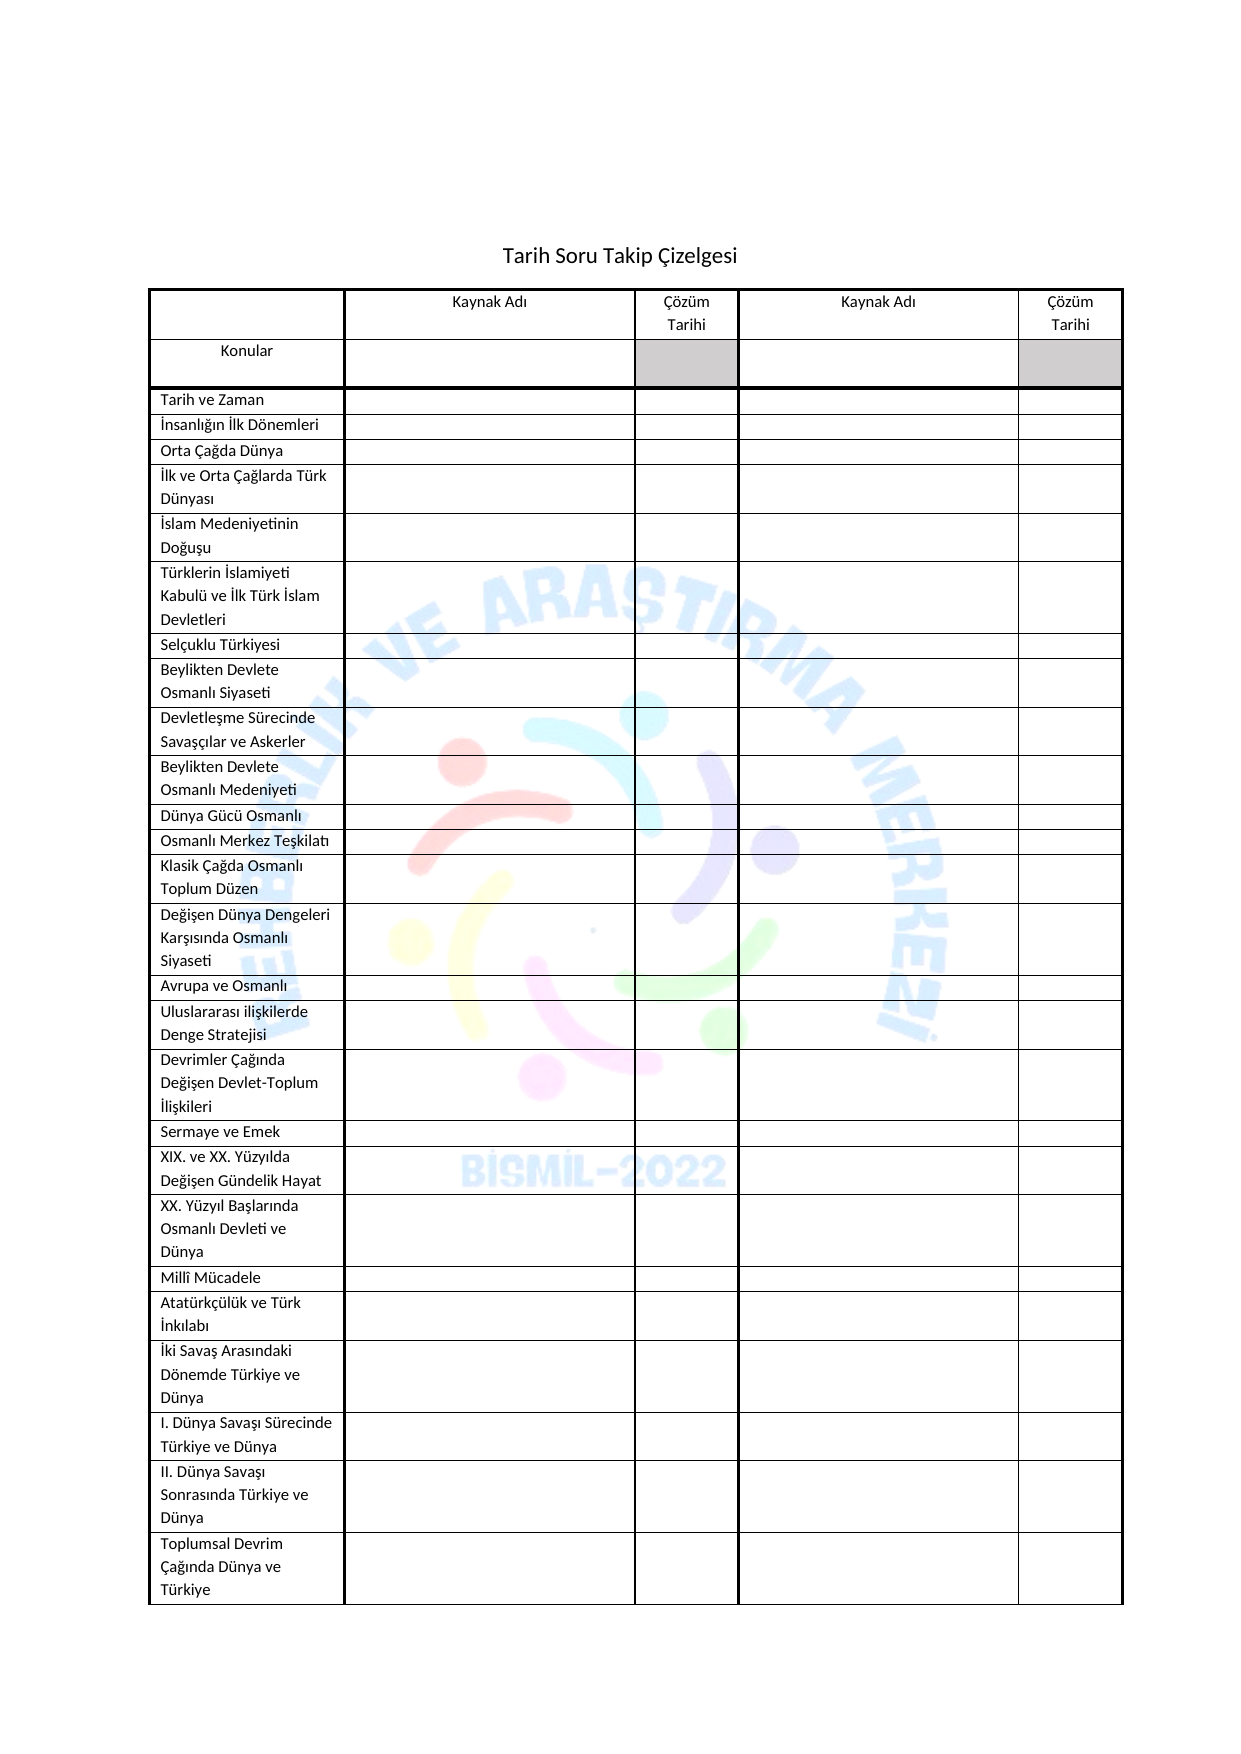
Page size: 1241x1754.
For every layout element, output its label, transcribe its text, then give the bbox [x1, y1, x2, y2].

table_cell [346, 904, 634, 975]
table_cell [636, 514, 737, 561]
table_cell Osmanlı Merkez Teşkilatı [151, 830, 343, 854]
table_cell [740, 1267, 1018, 1291]
table_cell [1019, 1195, 1121, 1266]
table_cell İnsanlığın İlk Dönemleri [151, 415, 343, 439]
table_cell [1019, 1001, 1121, 1048]
table_cell [740, 562, 1018, 633]
table_cell [1019, 415, 1121, 439]
table_cell [636, 1533, 737, 1604]
table_cell XIX. ve XX. Yüzyılda Değişen Gündelik Hayat [151, 1147, 343, 1194]
table_cell Sermaye ve Emek [151, 1121, 343, 1146]
table_cell [1019, 514, 1121, 561]
table_cell [346, 1147, 634, 1194]
table_cell Devletleşme Sürecinde Savaşçılar ve Askerler [151, 708, 343, 755]
text Tarih Soru Takip Çizelgesi [148, 241, 1093, 269]
table_cell [346, 440, 634, 464]
table_cell [636, 340, 737, 386]
table_cell [636, 1341, 737, 1412]
table_header Çözüm Tarihi [636, 291, 737, 339]
table_cell [740, 756, 1018, 804]
table_cell [1019, 390, 1121, 414]
table_cell İki Savaş Arasındaki Dönemde Türkiye ve Dünya [151, 1341, 343, 1412]
table_cell [1019, 465, 1121, 513]
table_cell [346, 708, 634, 755]
table_cell II. Dünya Savaşı Sonrasında Türkiye ve Dünya [151, 1461, 343, 1532]
table_cell [346, 562, 634, 633]
table_cell [346, 1341, 634, 1412]
table_cell [346, 756, 634, 804]
table_cell [636, 904, 737, 975]
table_cell Dünya Gücü Osmanlı [151, 805, 343, 829]
table_cell [740, 1195, 1018, 1266]
table_cell [346, 634, 634, 658]
table_cell [1019, 562, 1121, 633]
table_cell [1019, 756, 1121, 804]
table_cell [636, 976, 737, 1000]
table_cell Toplumsal Devrim Çağında Dünya ve Türkiye [151, 1533, 343, 1604]
table_cell [740, 830, 1018, 854]
table_cell [740, 340, 1018, 386]
table_cell [346, 805, 634, 829]
table_cell [346, 659, 634, 707]
table_cell [740, 634, 1018, 658]
table_cell [740, 1121, 1018, 1146]
table_cell [346, 465, 634, 513]
table_cell [636, 1147, 737, 1194]
table_cell [740, 1147, 1018, 1194]
table_cell [1019, 855, 1121, 903]
table_cell [1019, 904, 1121, 975]
table_cell [740, 1533, 1018, 1604]
table_cell [740, 708, 1018, 755]
table_cell [740, 415, 1018, 439]
table_cell [346, 1050, 634, 1120]
table_cell [1019, 708, 1121, 755]
table_cell [740, 1050, 1018, 1120]
table_cell [346, 340, 634, 386]
table_cell [636, 1461, 737, 1532]
table_cell [740, 465, 1018, 513]
table_cell [636, 708, 737, 755]
table_cell [1019, 634, 1121, 658]
table_cell [1019, 1341, 1121, 1412]
table_cell [740, 390, 1018, 414]
table_cell [346, 1001, 634, 1048]
table_cell [1019, 1413, 1121, 1460]
table_header Kaynak Adı [740, 291, 1018, 339]
table_cell [636, 1195, 737, 1266]
table_cell [636, 1121, 737, 1146]
table_cell Atatürkçülük ve Türk İnkılabı [151, 1292, 343, 1340]
table_cell [636, 1001, 737, 1048]
table_cell [740, 904, 1018, 975]
table_cell Değişen Dünya Dengeleri Karşısında Osmanlı Siyaseti [151, 904, 343, 975]
table_cell [346, 1461, 634, 1532]
table_cell [636, 805, 737, 829]
table_cell Devrimler Çağında Değişen Devlet-Toplum İlişkileri [151, 1050, 343, 1120]
table_cell Beylikten Devlete Osmanlı Siyaseti [151, 659, 343, 707]
table_cell Uluslararası ilişkilerde Denge Stratejisi [151, 1001, 343, 1048]
table_cell [346, 1267, 634, 1291]
table_cell [740, 805, 1018, 829]
table_cell [346, 830, 634, 854]
table_cell Klasik Çağda Osmanlı Toplum Düzen [151, 855, 343, 903]
table_cell [1019, 1147, 1121, 1194]
table_cell [636, 390, 737, 414]
table_cell [636, 562, 737, 633]
table_cell [740, 1341, 1018, 1412]
table_cell Beylikten Devlete Osmanlı Medeniyeti [151, 756, 343, 804]
table_cell [740, 440, 1018, 464]
table_cell [1019, 1121, 1121, 1146]
table_cell [740, 1001, 1018, 1048]
table_cell Türklerin İslamiyeti Kabulü ve İlk Türk İslam Devletleri [151, 562, 343, 633]
table_cell [346, 976, 634, 1000]
table_cell [346, 390, 634, 414]
table_header [151, 291, 343, 339]
table_cell Millî Mücadele [151, 1267, 343, 1291]
table_cell [1019, 1292, 1121, 1340]
table_cell [636, 756, 737, 804]
table_cell [636, 1050, 737, 1120]
table_cell [740, 659, 1018, 707]
table_header Kaynak Adı [346, 291, 634, 339]
table_cell [1019, 1533, 1121, 1604]
table_cell [740, 1461, 1018, 1532]
table_cell [1019, 976, 1121, 1000]
table_cell [740, 1413, 1018, 1460]
table_cell [346, 1121, 634, 1146]
table_cell [346, 514, 634, 561]
table_cell [740, 855, 1018, 903]
table_cell XX. Yüzyıl Başlarında Osmanlı Devleti ve Dünya [151, 1195, 343, 1266]
table_cell İlk ve Orta Çağlarda Türk Dünyası [151, 465, 343, 513]
table_cell [740, 1292, 1018, 1340]
table_cell [346, 1195, 634, 1266]
table_cell Tarih ve Zaman [151, 390, 343, 414]
table_cell [346, 1533, 634, 1604]
table_cell [636, 830, 737, 854]
table_cell [346, 1292, 634, 1340]
table_cell [740, 514, 1018, 561]
table_cell Orta Çağda Dünya [151, 440, 343, 464]
table_cell [1019, 440, 1121, 464]
table_cell [636, 440, 737, 464]
table_cell [636, 855, 737, 903]
table_cell [740, 976, 1018, 1000]
table_cell [636, 1267, 737, 1291]
table_cell Konular [151, 340, 343, 386]
table_cell [636, 634, 737, 658]
table_cell [636, 465, 737, 513]
table_cell I. Dünya Savaşı Sürecinde Türkiye ve Dünya [151, 1413, 343, 1460]
table_cell [346, 1413, 634, 1460]
table_cell [1019, 830, 1121, 854]
table_cell [1019, 1267, 1121, 1291]
table_cell [1019, 1461, 1121, 1532]
table_cell [1019, 1050, 1121, 1120]
table_cell [1019, 340, 1121, 386]
table_cell [636, 1292, 737, 1340]
table_cell [1019, 805, 1121, 829]
table_cell [636, 1413, 737, 1460]
table_cell [346, 855, 634, 903]
table_cell Avrupa ve Osmanlı [151, 976, 343, 1000]
table_cell [636, 659, 737, 707]
table_cell Selçuklu Türkiyesi [151, 634, 343, 658]
table_cell [636, 415, 737, 439]
table_cell [346, 415, 634, 439]
table_header Çözüm Tarihi [1019, 291, 1121, 339]
table_cell İslam Medeniyetinin Doğuşu [151, 514, 343, 561]
table_cell [1019, 659, 1121, 707]
